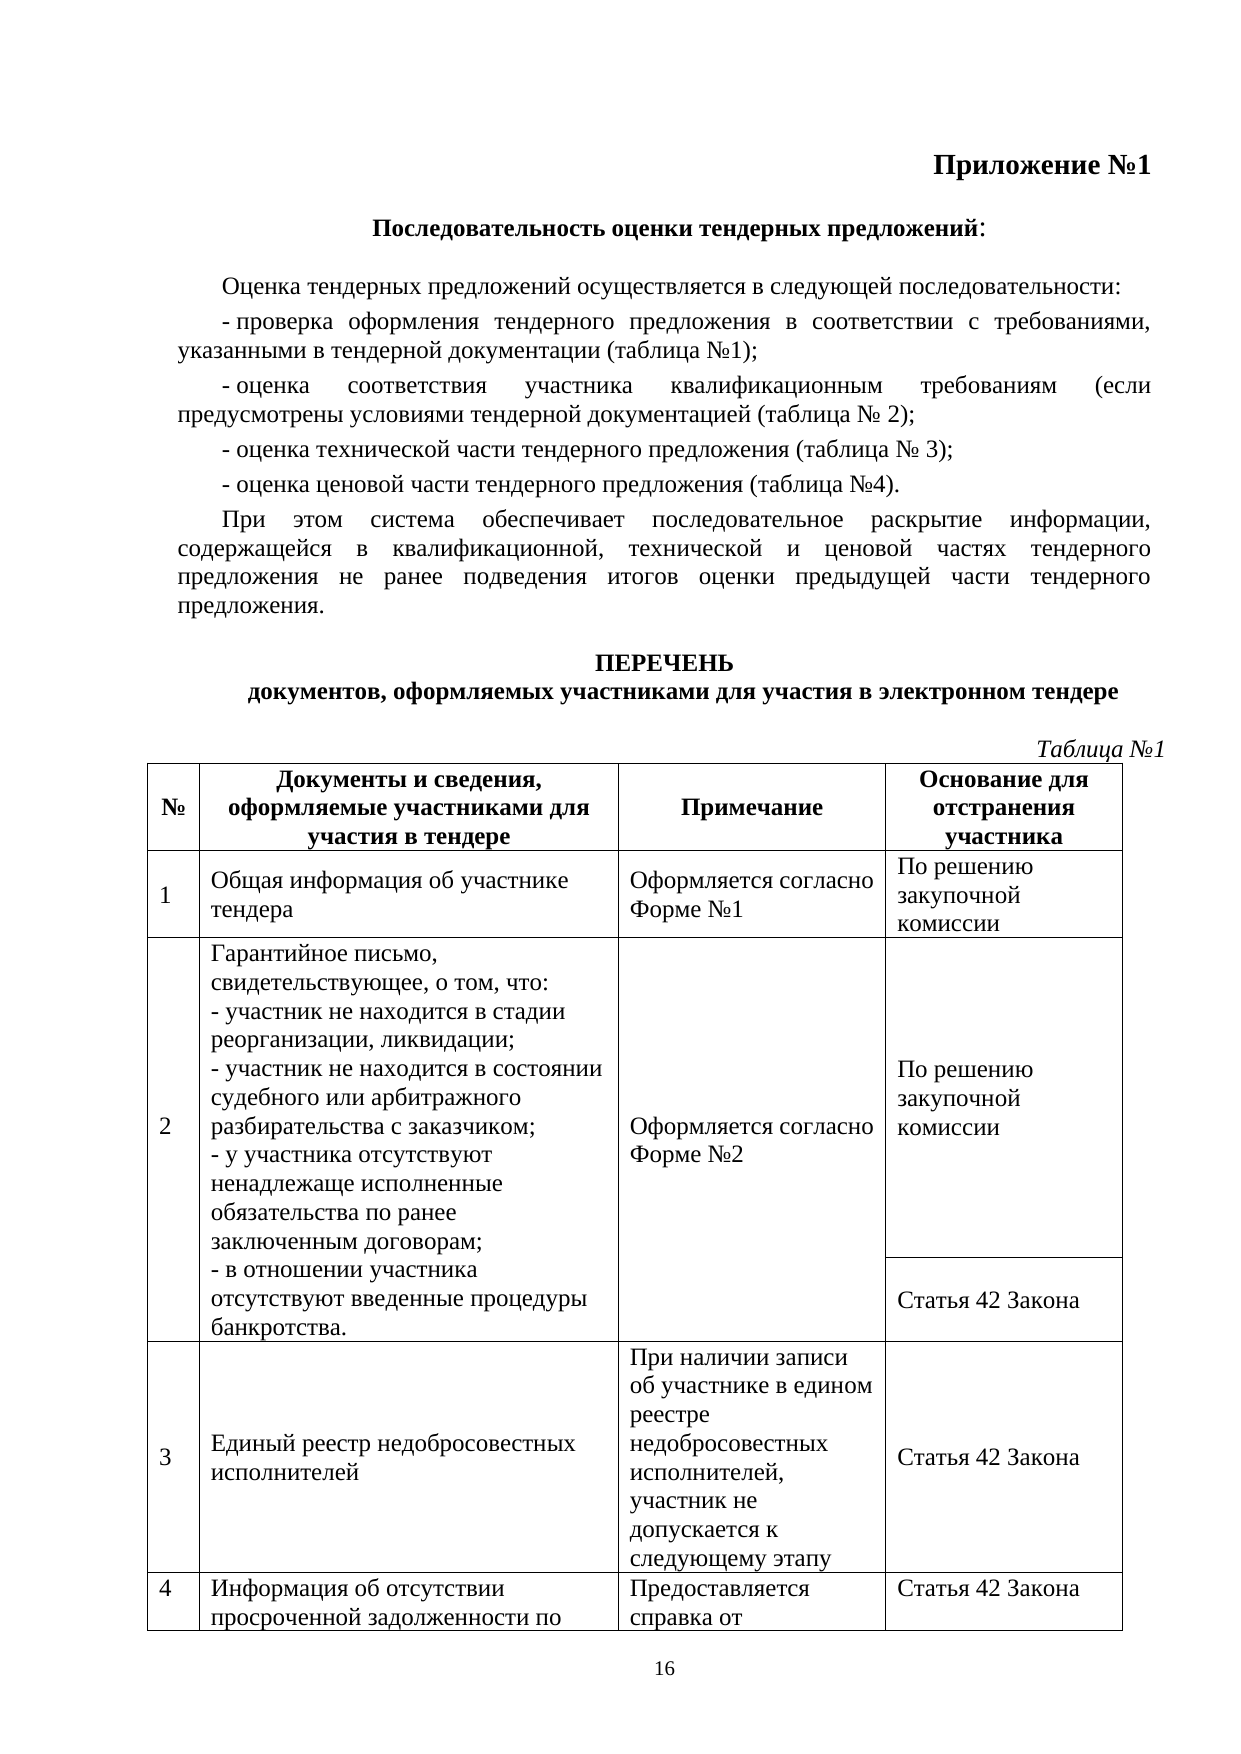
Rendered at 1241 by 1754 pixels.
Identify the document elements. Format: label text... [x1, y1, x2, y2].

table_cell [619, 1573, 885, 1630]
table_cell При наличии записи об участнике в едином реестре недобросовестных исполнителей, участник не допускается к следующему этапу [619, 1342, 885, 1572]
table_header Примечание [619, 764, 885, 850]
table_header № [148, 764, 199, 850]
text При этом система обеспечивает последовательное раскрытие информации, содержащейся в квалификационной, технической и ценовой частях тендерного предложения не ранее подведения итогов оценки предыдущей части тендерного предложения. [177, 504, 1152, 619]
table_cell Общая информация об участнике тендера [200, 851, 618, 937]
text - оценка ценовой части тендерного предложения (таблица №4). [177, 469, 1152, 498]
table_header Документы и сведения, оформляемые участниками для участия в тендере [200, 764, 618, 850]
table_cell Гарантийное письмо, свидетельствующее, о том, что: - участник не находится в стадии реорганизации, ликвидации; - участник не находится в состоянии судебного или арбитражного разбирательства с заказчиком; - у участника отсутствуют ненадлежаще исполненные обязательства по ранее заключенным договорам; - в отношении участника отсутствуют введенные процедуры банкротства. [200, 938, 618, 1341]
text - проверка оформления тендерного предложения в соответствии с требованиями, указанными в тендерной документации (таблица №1); [177, 306, 1152, 364]
table_cell 1 [148, 851, 199, 937]
table_cell Оформляется согласно Форме №1 [619, 851, 885, 937]
table_cell 3 [148, 1342, 199, 1572]
text - оценка соответствия участника квалификационным требованиям (если предусмотрены условиями тендерной документацией (таблица № 2); [177, 370, 1152, 428]
text документов, оформляемых участниками для участия в электронном тендере [177, 676, 1189, 705]
table_cell По решению закупочной комиссии [886, 851, 1122, 937]
table_header Основание для отстранения участника [886, 764, 1122, 850]
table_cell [200, 1573, 618, 1630]
table_cell Статья 42 Закона [886, 1258, 1122, 1341]
text - оценка технической части тендерного предложения (таблица № 3); [177, 434, 1152, 463]
text Приложение №1 [177, 147, 1152, 180]
text Оценка тендерных предложений осуществляется в следующей последовательности: [177, 271, 1152, 300]
table_cell Единый реестр недобросовестных исполнителей [200, 1342, 618, 1572]
table_cell 2 [148, 938, 199, 1341]
table_cell Статья 42 Закона [886, 1573, 1122, 1630]
text Последовательность оценки тендерных предложений: [177, 209, 1152, 243]
table_cell По решению закупочной комиссии [886, 938, 1122, 1257]
text ПЕРЕЧЕНЬ [177, 648, 1152, 676]
table_cell Статья 42 Закона [886, 1342, 1122, 1572]
table_cell 4 [148, 1573, 199, 1630]
text Таблица №1 [215, 734, 1168, 763]
table_cell Оформляется согласно Форме №2 [619, 938, 885, 1341]
